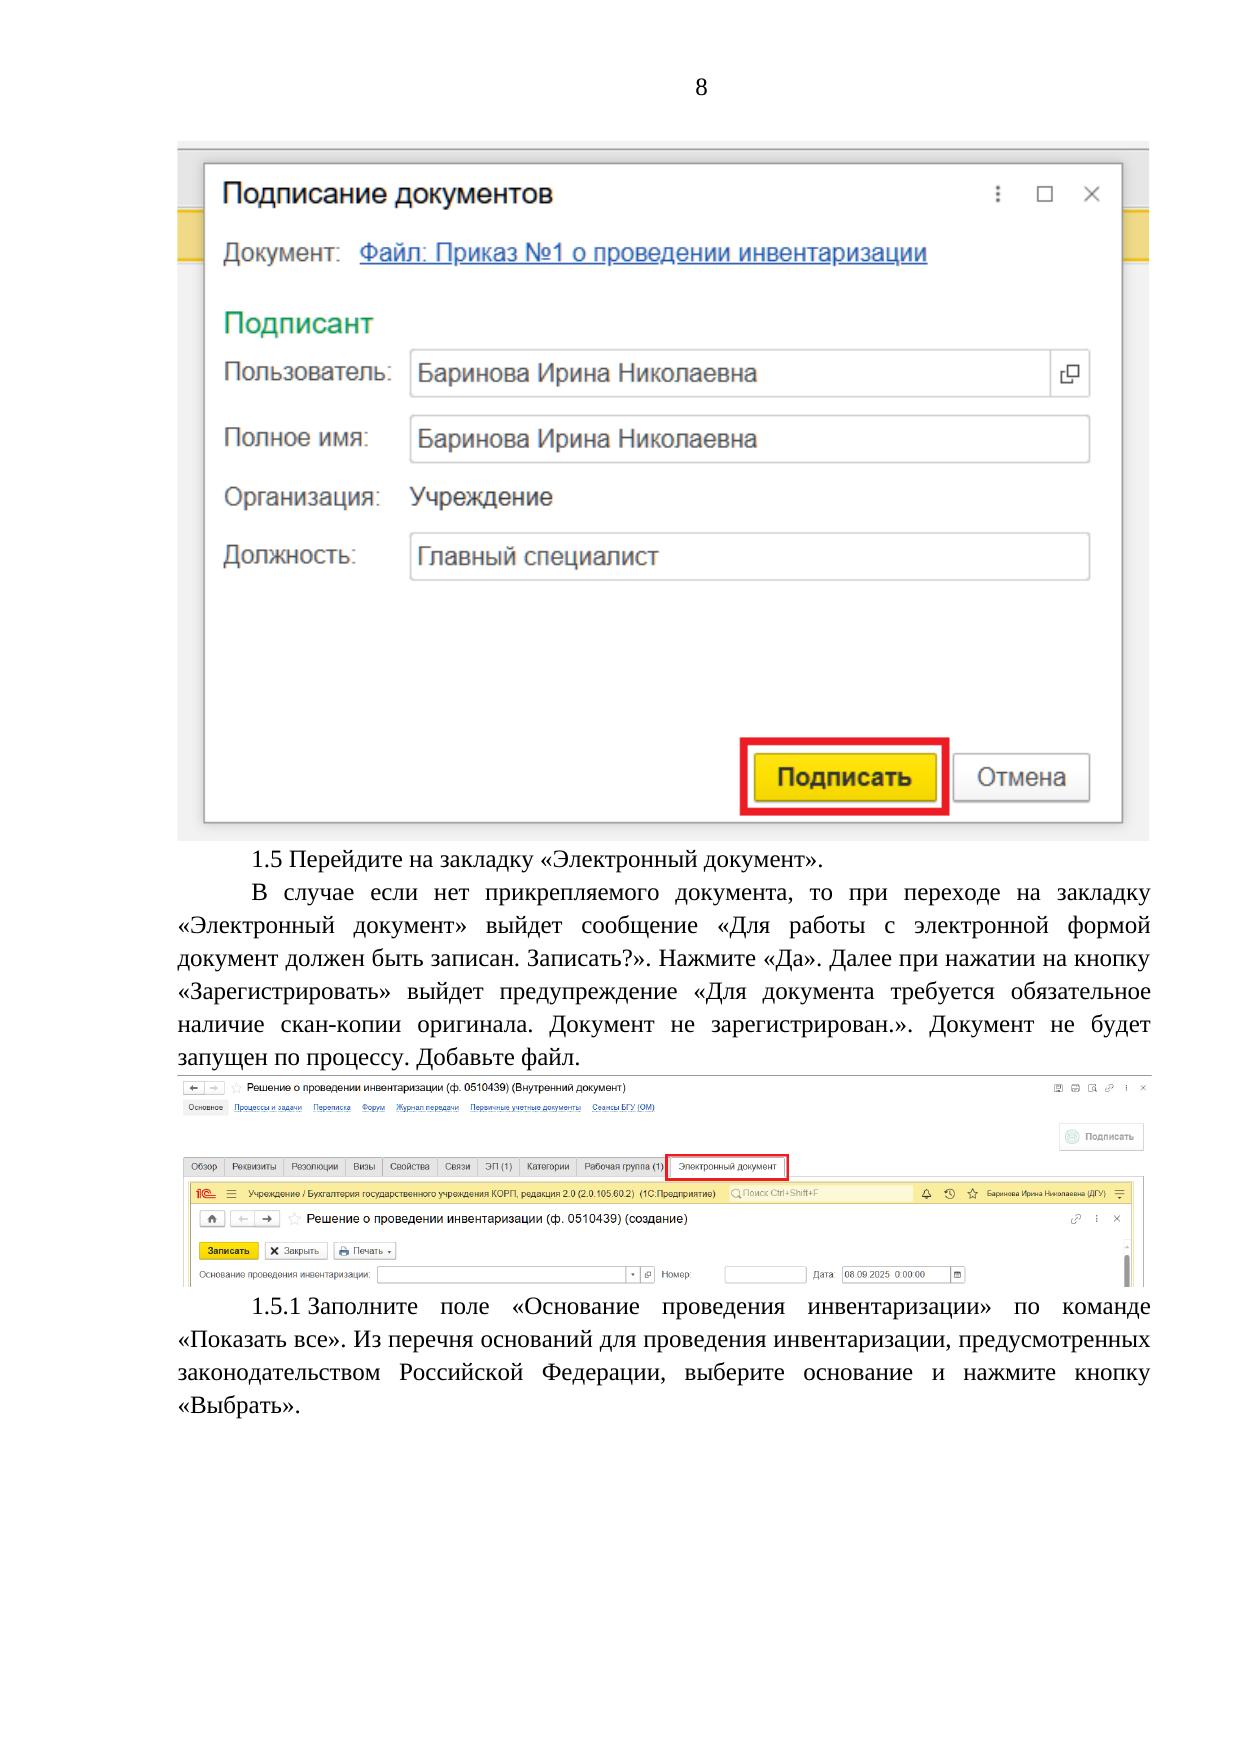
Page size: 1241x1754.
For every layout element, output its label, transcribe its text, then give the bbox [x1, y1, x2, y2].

list Перейдите на закладку «Электронный документ». [177, 844, 1152, 873]
picture [177, 141, 1150, 841]
text В случае если нет прикрепляемого документа, то при переходе на закладку «Электронный документ» выйдет сообщение «Для работы с электронной формой документ должен быть записан. Записать?». Нажмите «Да». Далее при нажатии на кнопку «Зарегистрировать» выйдет предупреждение «Для документа требуется обязательное наличие скан-копии оригинала. Документ не зарегистрирован.». Документ не будет запущен по процессу. Добавьте файл. [177, 877, 1152, 1075]
list Заполните поле «Основание проведения инвентаризации» по команде «Показать все». Из перечня оснований для проведения инвентаризации, предусмотренных законодательством Российской Федерации, выберите основание и нажмите кнопку «Выбрать». [177, 1291, 1152, 1419]
picture [177, 1075, 1152, 1287]
